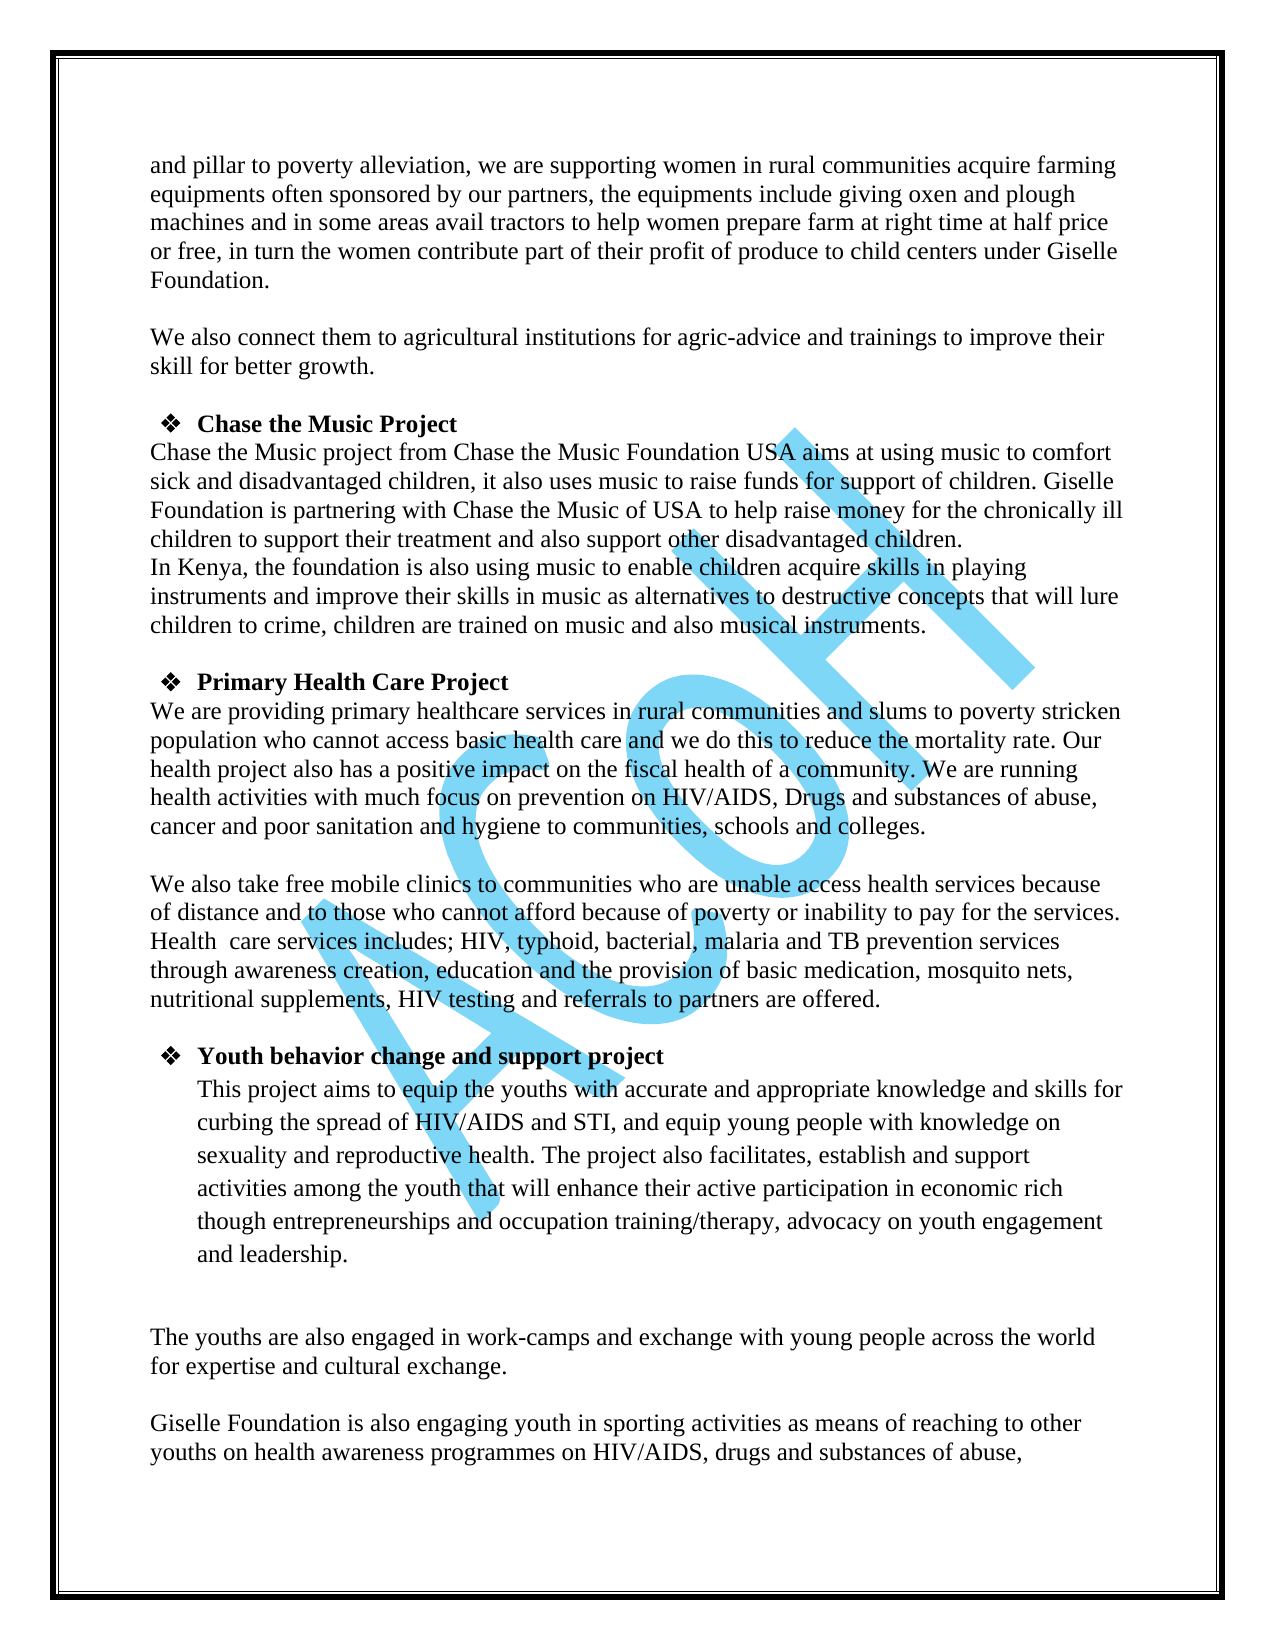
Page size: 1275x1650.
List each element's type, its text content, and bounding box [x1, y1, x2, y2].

text The youths are also engaged in work-camps and exchange with young people across the world for expertise and cultural exchange. [150, 1322, 1125, 1379]
list Primary Health Care Project [159, 667, 1125, 696]
text We also take free mobile clinics to communities who are unable access health services because of distance and to those who cannot afford because of poverty or inability to pay for the services. Health care services includes; HIV, typhoid, bacterial, malaria and TB prevention services through awareness creation, education and the provision of basic medication, mosquito nets, nutritional supplements, HIV testing and referrals to partners are offered. [150, 869, 1125, 1012]
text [150, 150, 1125, 294]
text We also connect them to agricultural institutions for agric-advice and trainings to improve their skill for better growth. [150, 322, 1125, 380]
list Chase the Music Project [159, 409, 1125, 437]
text We are providing primary healthcare services in rural communities and slums to poverty stricken population who cannot access basic health care and we do this to reduce the mortality rate. Our health project also has a positive impact on the fiscal health of a community. We are running health activities with much focus on prevention on HIV/AIDS, Drugs and substances of abuse, cancer and poor sanitation and hygiene to communities, schools and colleges. [150, 696, 1125, 840]
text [150, 1408, 1125, 1466]
text Chase the Music project from Chase the Music Foundation USA aims at using music to comfort sick and disadvantaged children, it also uses music to raise funds for support of children. Giselle Foundation is partnering with Chase the Music of USA to help raise money for the chronically ill children to support their treatment and also support other disadvantaged children. [150, 437, 1125, 552]
list Youth behavior change and support project This project aims to equip the youths with accurate and appropriate knowledge and skills for curbing the spread of HIV/AIDS and STI, and equip young people with knowledge on sexuality and reproductive health. The project also facilitates, establish and support activities among the youth that will enhance their active participation in economic rich though entrepreneurships and occupation training/therapy, advocacy on youth engagement and leadership. [159, 1041, 1125, 1268]
text In Kenya, the foundation is also using music to enable children acquire skills in playing instruments and improve their skills in music as alternatives to destructive concepts that will lure children to crime, children are trained on music and also musical instruments. [150, 552, 1125, 639]
